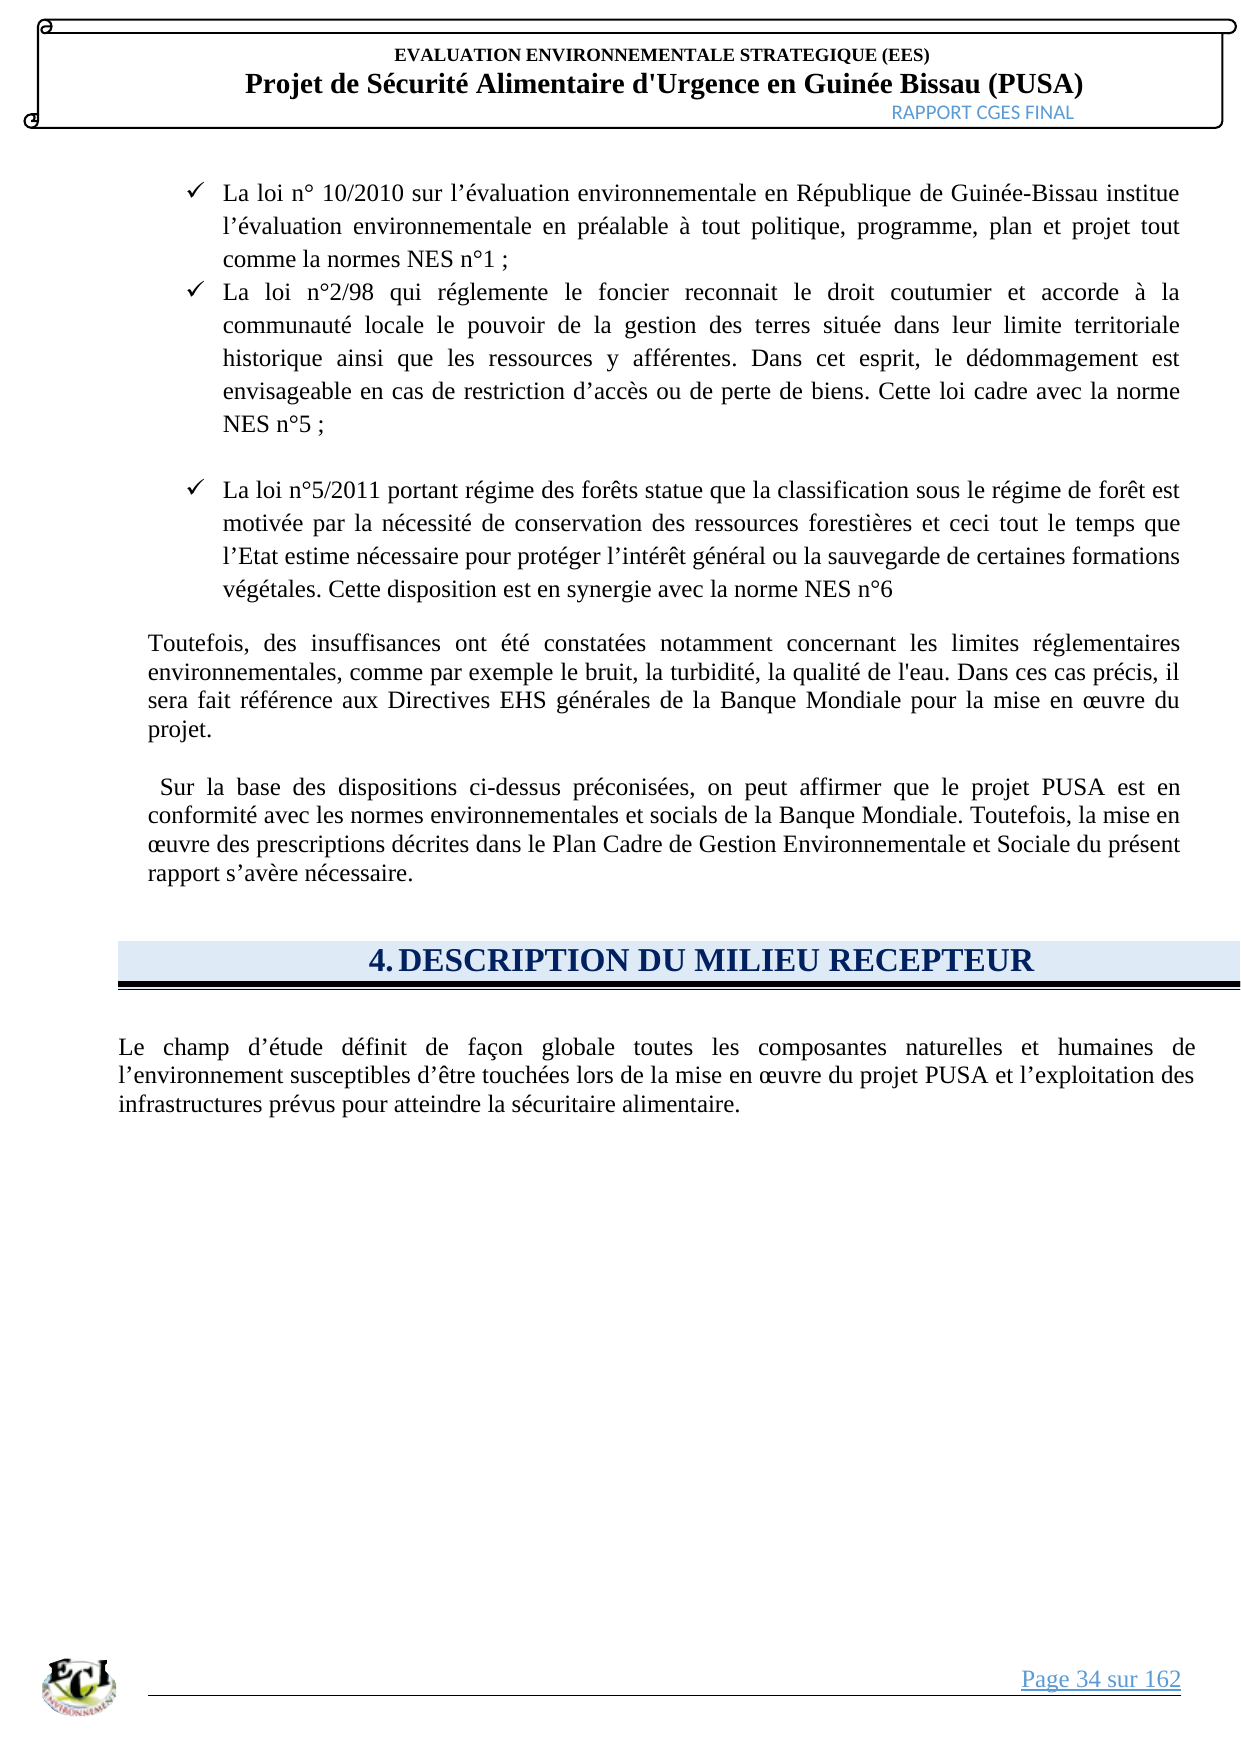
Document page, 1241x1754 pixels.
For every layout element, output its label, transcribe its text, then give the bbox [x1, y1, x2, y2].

picture [37, 1653, 122, 1723]
text Sur la base des dispositions ci-dessus préconisées, on peut affirmer que le projet PUSA est en conformité avec les normes environnementales et socials de la Banque Mondiale. Toutefois, la mise en œuvre des prescriptions décrites dans le Plan Cadre de Gestion Environnementale et Sociale du présent rapport s’avère nécessaire. [148, 772, 1181, 887]
text Toutefois, des insuffisances ont été constatées notamment concernant les limites réglementaires environnementales, comme par exemple le bruit, la turbidité, la qualité de l'eau. Dans ces cas précis, il sera fait référence aux Directives EHS générales de la Banque Mondiale pour la mise en œuvre du projet. [148, 628, 1181, 743]
list La loi n° 10/2010 sur l’évaluation environnementale en République de Guinée-Bissau institue l’évaluation environnementale en préalable à tout politique, programme, plan et projet tout comme la normes NES n°1 ; [185, 178, 1181, 273]
text Le champ d’étude définit de façon globale toutes les composantes naturelles et humaines de l’environnement susceptibles d’être touchées lors de la mise en œuvre du projet PUSA et l’exploitation des infrastructures prévus pour atteindre la sécuritaire alimentaire. [118, 1032, 1196, 1118]
list La loi n°5/2011 portant régime des forêts statue que la classification sous le régime de forêt est motivée par la nécessité de conservation des ressources forestières et ceci tout le temps que l’Etat estime nécessaire pour protéger l’intérêt général ou la sauvegarde de certaines formations végétales. Cette disposition est en synergie avec la norme NES n°6 [185, 475, 1181, 603]
list La loi n°2/98 qui réglemente le foncier reconnait le droit coutumier et accorde à la communauté locale le pouvoir de la gestion des terres située dans leur limite territoriale historique ainsi que les ressources y afférentes. Dans cet esprit, le dédommagement est envisageable en cas de restriction d’accès ou de perte de biens. Cette loi cadre avec la norme NES n°5 ; [185, 277, 1181, 438]
list DESCRIPTION DU MILIEU RECEPTEUR [118, 941, 1240, 981]
